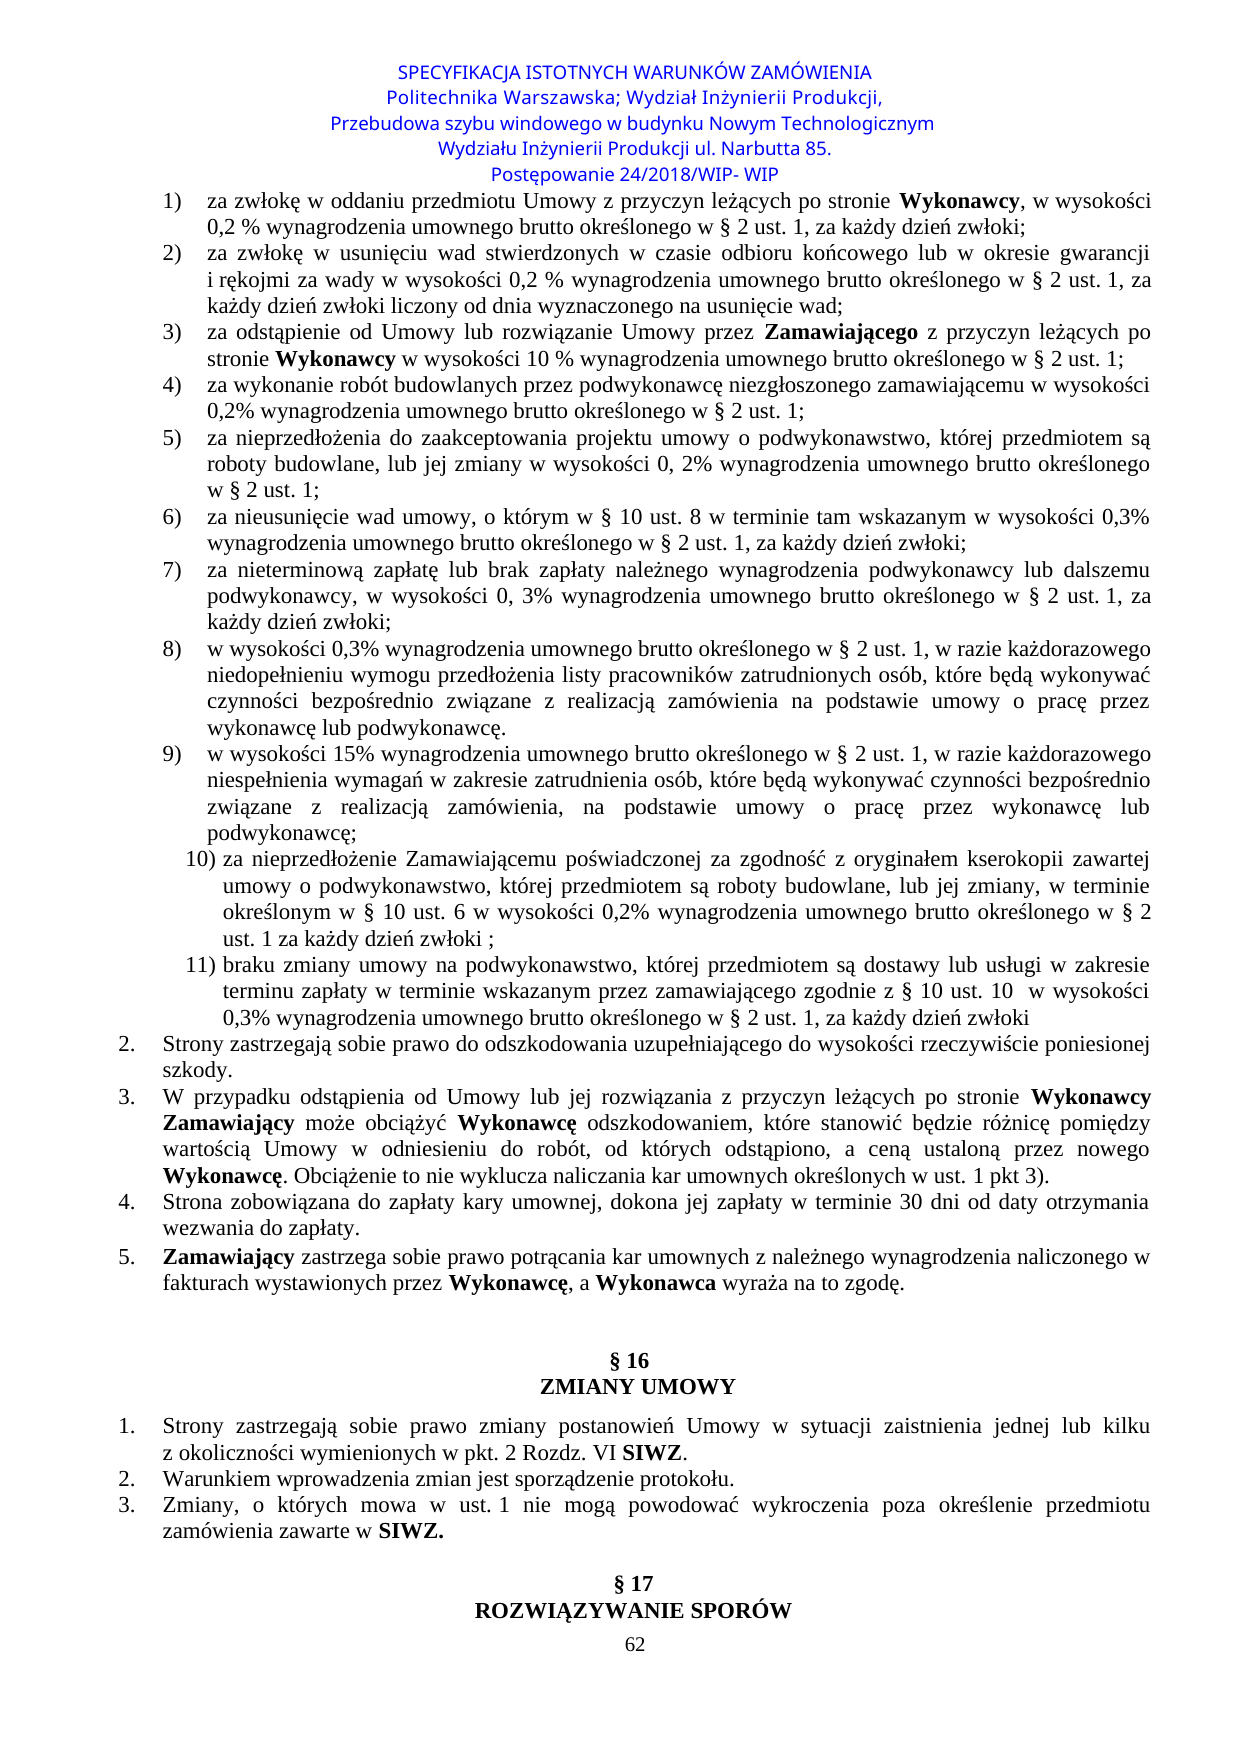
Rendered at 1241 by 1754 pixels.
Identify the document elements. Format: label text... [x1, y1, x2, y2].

list Zamawiający zastrzega sobie prawo potrącania kar umownych z należnego wynagrodzenia naliczonego w fakturach wystawionych przez Wykonawcę, a Wykonawca wyraża na to zgodę. [118, 1243, 1152, 1296]
text § 16 [118, 1347, 1157, 1373]
list za odstąpienie od Umowy lub rozwiązanie Umowy przez Zamawiającego z przyczyn leżących po stronie Wykonawcy w wysokości 10 % wynagrodzenia umownego brutto określonego w § 2 ust. 1; [162, 318, 1152, 371]
list za wykonanie robót budowlanych przez podwykonawcę niezgłoszonego zamawiającemu w wysokości 0,2% wynagrodzenia umownego brutto określonego w § 2 ust. 1; [162, 371, 1152, 424]
list za nieterminową zapłatę lub brak zapłaty należnego wynagrodzenia podwykonawcy lub dalszemu podwykonawcy, w wysokości 0, 3% wynagrodzenia umownego brutto określonego w § 2 ust. 1, za każdy dzień zwłoki; [162, 556, 1152, 635]
list Strona zobowiązana do zapłaty kary umownej, dokona jej zapłaty w terminie 30 dni od daty otrzymania wezwania do zapłaty. [118, 1188, 1152, 1241]
list W przypadku odstąpienia od Umowy lub jej rozwiązania z przyczyn leżących po stronie Wykonawcy Zamawiający może obciążyć Wykonawcę odszkodowaniem, które stanowić będzie różnicę pomiędzy wartością Umowy w odniesieniu do robót, od których odstąpiono, a ceną ustaloną przez nowego Wykonawcę. Obciążenie to nie wyklucza naliczania kar umownych określonych w ust. 1 pkt 3). [118, 1083, 1152, 1188]
list w wysokości 15% wynagrodzenia umownego brutto określonego w § 2 ust. 1, w razie każdorazowego niespełnienia wymagań w zakresie zatrudnienia osób, które będą wykonywać czynności bezpośrednio związane z realizacją zamówienia, na podstawie umowy o pracę przez wykonawcę lub podwykonawcę; [162, 740, 1152, 846]
list Zmiany, o których mowa w ust. 1 nie mogą powodować wykroczenia poza określenie przedmiotu zamówienia zawarte w SIWZ. [118, 1491, 1152, 1544]
list za nieusunięcie wad umowy, o którym w § 10 ust. 8 w terminie tam wskazanym w wysokości 0,3% wynagrodzenia umownego brutto określonego w § 2 ust. 1, za każdy dzień zwłoki; [162, 503, 1152, 556]
list za zwłokę w usunięciu wad stwierdzonych w czasie odbioru końcowego lub w okresie gwarancji i rękojmi za wady w wysokości 0,2 % wynagrodzenia umownego brutto określonego w § 2 ust. 1, za każdy dzień zwłoki liczony od dnia wyznaczonego na usunięcie wad; [162, 239, 1152, 318]
list Strony zastrzegają sobie prawo do odszkodowania uzupełniającego do wysokości rzeczywiście poniesionej szkody. [118, 1030, 1152, 1083]
list Warunkiem wprowadzenia zmian jest sporządzenie protokołu. [118, 1465, 1152, 1491]
list za nieprzedłożenia do zaakceptowania projektu umowy o podwykonawstwo, której przedmiotem są roboty budowlane, lub jej zmiany w wysokości 0, 2% wynagrodzenia umownego brutto określonego w § 2 ust. 1; [162, 424, 1152, 503]
list za zwłokę w oddaniu przedmiotu Umowy z przyczyn leżących po stronie Wykonawcy, w wysokości 0,2 % wynagrodzenia umownego brutto określonego w § 2 ust. 1, za każdy dzień zwłoki; [162, 187, 1152, 239]
text ZMIANY UMOWY [118, 1373, 1157, 1400]
list za nieprzedłożenie Zamawiającemu poświadczonej za zgodność z oryginałem kserokopii zawartej umowy o podwykonawstwo, której przedmiotem są roboty budowlane, lub jej zmiany, w terminie określonym w § 10 ust. 6 w wysokości 0,2% wynagrodzenia umownego brutto określonego w § 2 ust. 1 za każdy dzień zwłoki ; [185, 846, 1152, 951]
list w wysokości 0,3% wynagrodzenia umownego brutto określonego w § 2 ust. 1, w razie każdorazowego niedopełnieniu wymogu przedłożenia listy pracowników zatrudnionych osób, które będą wykonywać czynności bezpośrednio związane z realizacją zamówienia na podstawie umowy o pracę przez wykonawcę lub podwykonawcę. [162, 635, 1152, 740]
list braku zmiany umowy na podwykonawstwo, której przedmiotem są dostawy lub usługi w zakresie terminu zapłaty w terminie wskazanym przez zamawiającego zgodnie z § 10 ust. 10 w wysokości 0,3% wynagrodzenia umownego brutto określonego w § 2 ust. 1, za każdy dzień zwłoki [185, 951, 1152, 1030]
text § 17 [118, 1570, 1149, 1597]
text ROZWIĄZYWANIE SPORÓW [118, 1597, 1149, 1623]
list Strony zastrzegają sobie prawo zmiany postanowień Umowy w sytuacji zaistnienia jednej lub kilku z okoliczności wymienionych w pkt. 2 Rozdz. VI SIWZ. [118, 1412, 1152, 1465]
